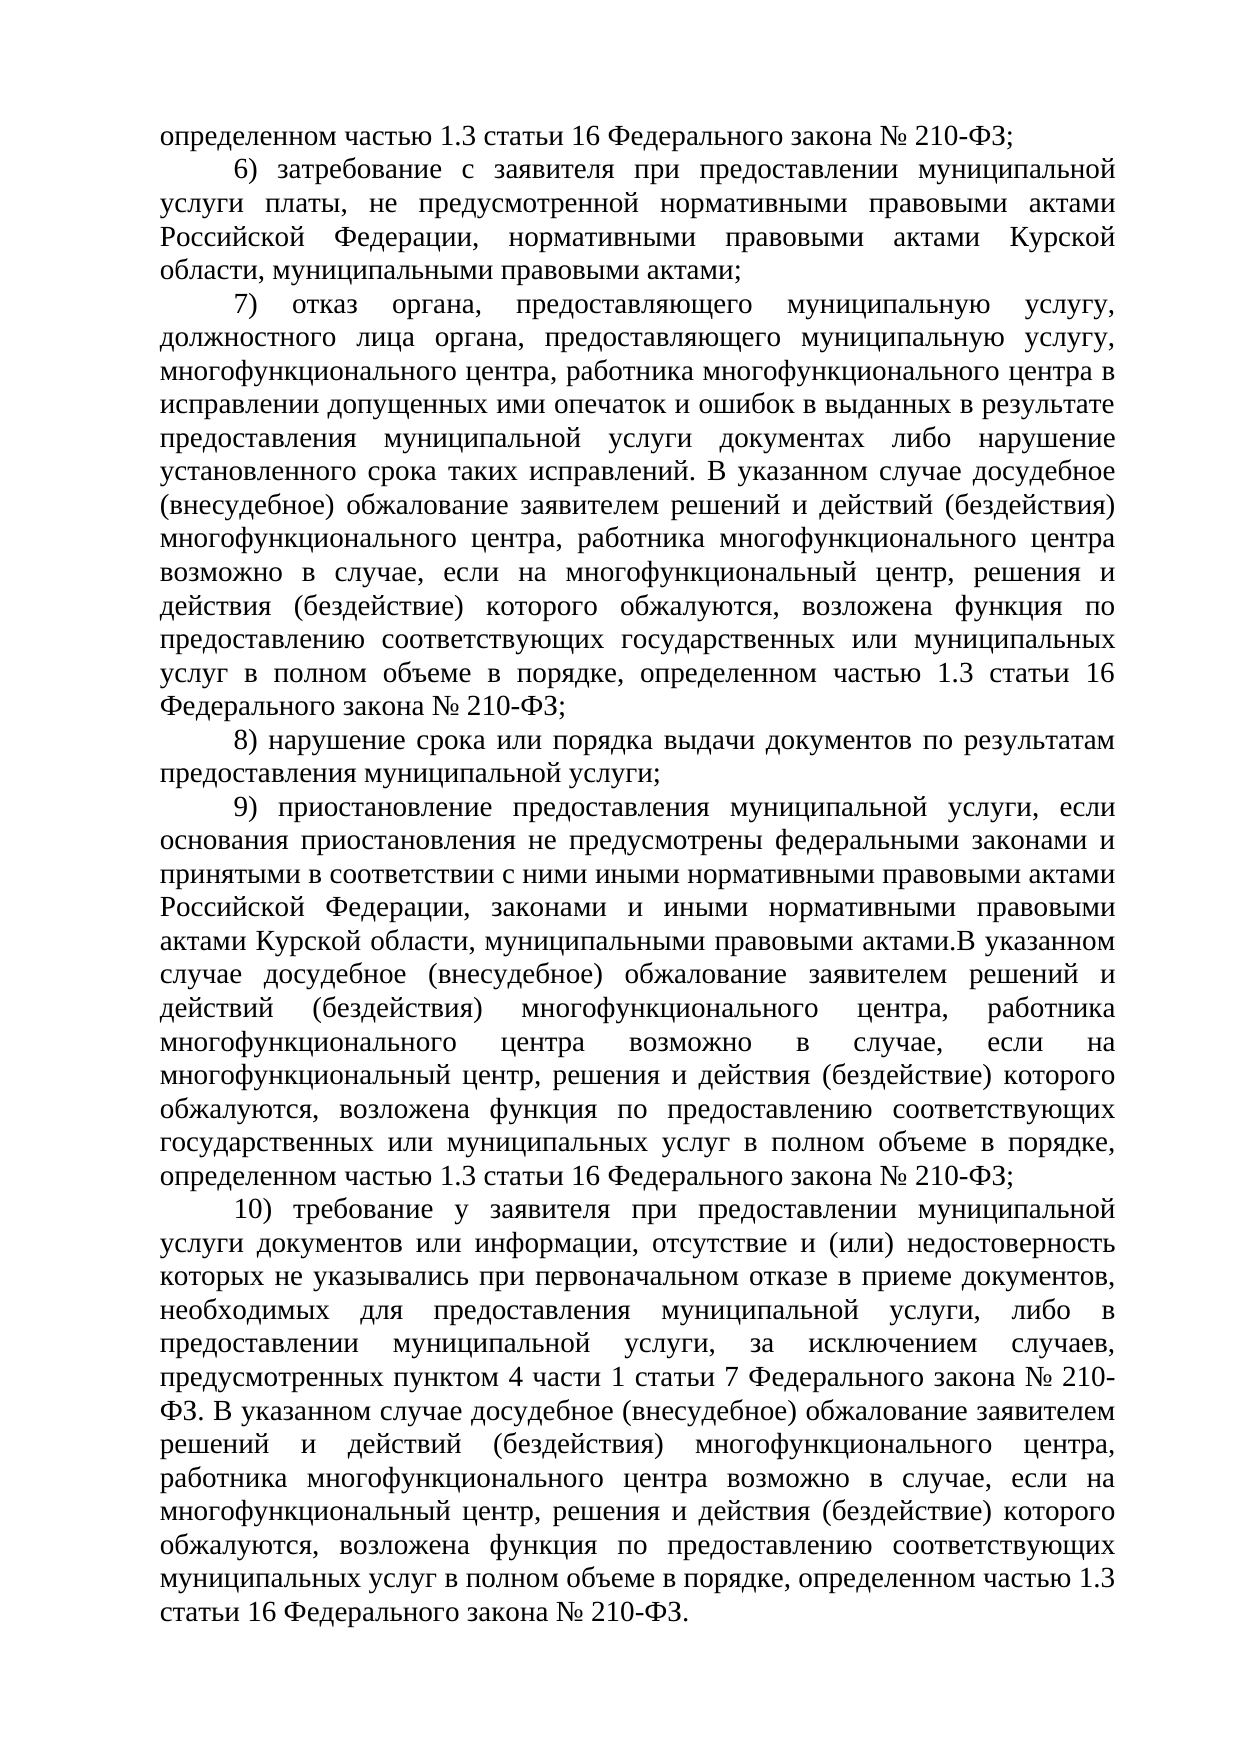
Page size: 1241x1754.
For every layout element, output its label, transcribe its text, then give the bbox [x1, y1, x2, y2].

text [159, 118, 1116, 152]
text 8) нарушение срока или порядка выдачи документов по результатам предоставления муниципальной услуги; [159, 722, 1116, 789]
text 6) затребование с заявителя при предоставлении муниципальной услуги платы, не предусмотренной нормативными правовыми актами Российской Федерации, нормативными правовыми актами Курской области, муниципальными правовыми актами; [159, 152, 1116, 286]
text 9) приостановление предоставления муниципальной услуги, если основания приостановления не предусмотрены федеральными законами и принятыми в соответствии с ними иными нормативными правовыми актами Российской Федерации, законами и иными нормативными правовыми актами Курской области, муниципальными правовыми актами.В указанном случае досудебное (внесудебное) обжалование заявителем решений и действий (бездействия) многофункционального центра, работника многофункционального центра возможно в случае, если на многофункциональный центр, решения и действия (бездействие) которого обжалуются, возложена функция по предоставлению соответствующих государственных или муниципальных услуг в полном объеме в порядке, определенном частью 1.3 статьи 16 Федерального закона № 210-ФЗ; [159, 789, 1116, 1191]
text 7) отказ органа, предоставляющего муниципальную услугу, должностного лица органа, предоставляющего муниципальную услугу, многофункционального центра, работника многофункционального центра в исправлении допущенных ими опечаток и ошибок в выданных в результате предоставления муниципальной услуги документах либо нарушение установленного срока таких исправлений. В указанном случае досудебное (внесудебное) обжалование заявителем решений и действий (бездействия) многофункционального центра, работника многофункционального центра возможно в случае, если на многофункциональный центр, решения и действия (бездействие) которого обжалуются, возложена функция по предоставлению соответствующих государственных или муниципальных услуг в полном объеме в порядке, определенном частью 1.3 статьи 16 Федерального закона № 210-ФЗ; [159, 286, 1116, 722]
text 10) требование у заявителя при предоставлении муниципальной услуги документов или информации, отсутствие и (или) недостоверность которых не указывались при первоначальном отказе в приеме документов, необходимых для предоставления муниципальной услуги, либо в предоставлении муниципальной услуги, за исключением случаев, предусмотренных пунктом 4 части 1 статьи 7 Федерального закона № 210-ФЗ. В указанном случае досудебное (внесудебное) обжалование заявителем решений и действий (бездействия) многофункционального центра, работника многофункционального центра возможно в случае, если на многофункциональный центр, решения и действия (бездействие) которого обжалуются, возложена функция по предоставлению соответствующих муниципальных услуг в полном объеме в порядке, определенном частью 1.3 статьи 16 Федерального закона № 210-ФЗ. [159, 1191, 1116, 1627]
